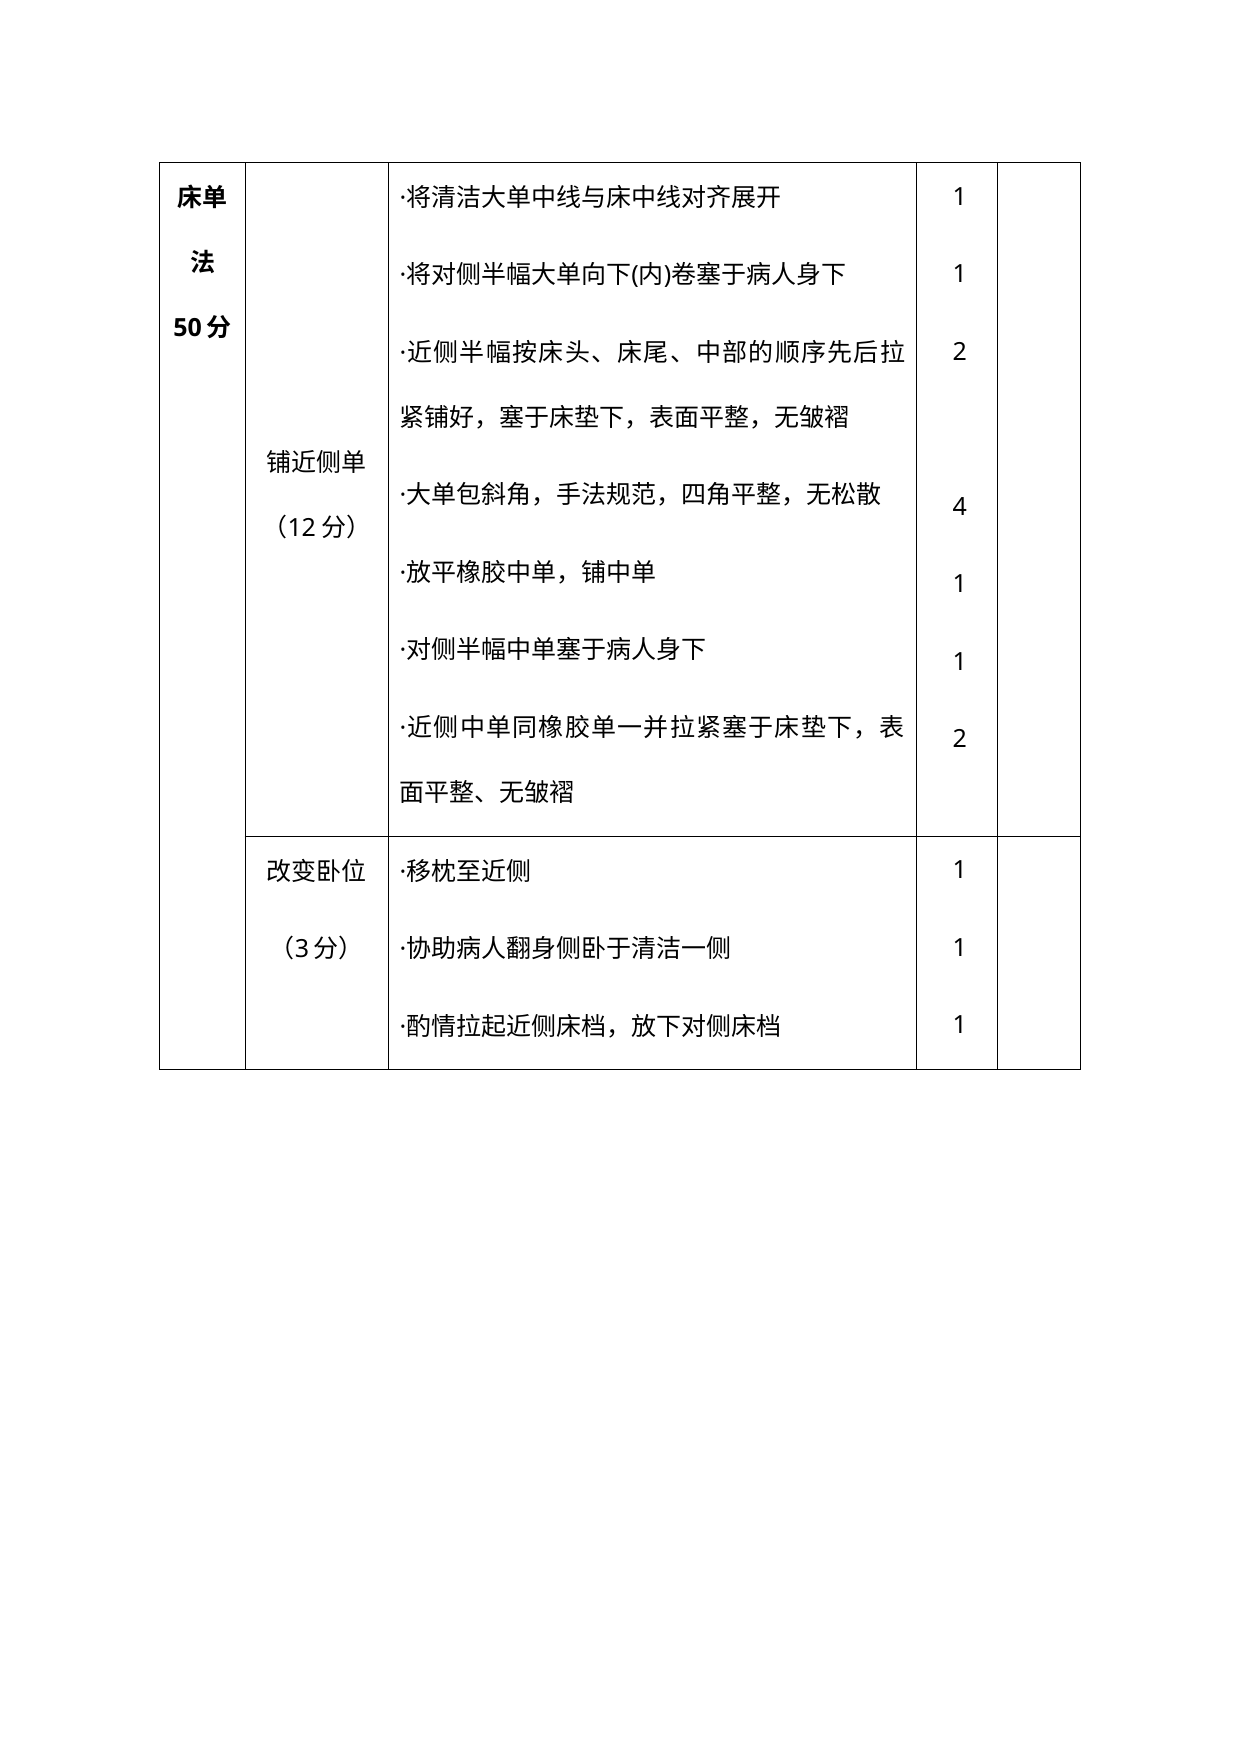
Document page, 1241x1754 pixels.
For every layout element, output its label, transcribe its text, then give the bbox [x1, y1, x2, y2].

table_cell 1 1 2 4 1 1 2 [917, 163, 997, 836]
table_cell ·移枕至近侧 ·协助病人翻身侧卧于清洁一侧 ·酌情拉起近侧床档，放下对侧床档 [389, 837, 916, 1069]
table_cell 1 1 1 [917, 837, 997, 1069]
table_cell [998, 163, 1080, 836]
table_cell [998, 837, 1080, 1069]
table_cell ·将清洁大单中线与床中线对齐展开 ·将对侧半幅大单向下(内)卷塞于病人身下 ·近侧半幅按床头、床尾、中部的顺序先后拉紧铺好，塞于床垫下，表面平整，无皱褶 ·大单包斜角，手法规范，四角平整，无松散 ·放平橡胶中单，铺中单 ·对侧半幅中单塞于病人身下 ·近侧中单同橡胶单一并拉紧塞于床垫下，表面平整、无皱褶 [389, 163, 916, 836]
table_cell 改变卧位 （3分） [246, 837, 388, 1069]
table_cell 铺近侧单 （12分） [246, 163, 388, 836]
